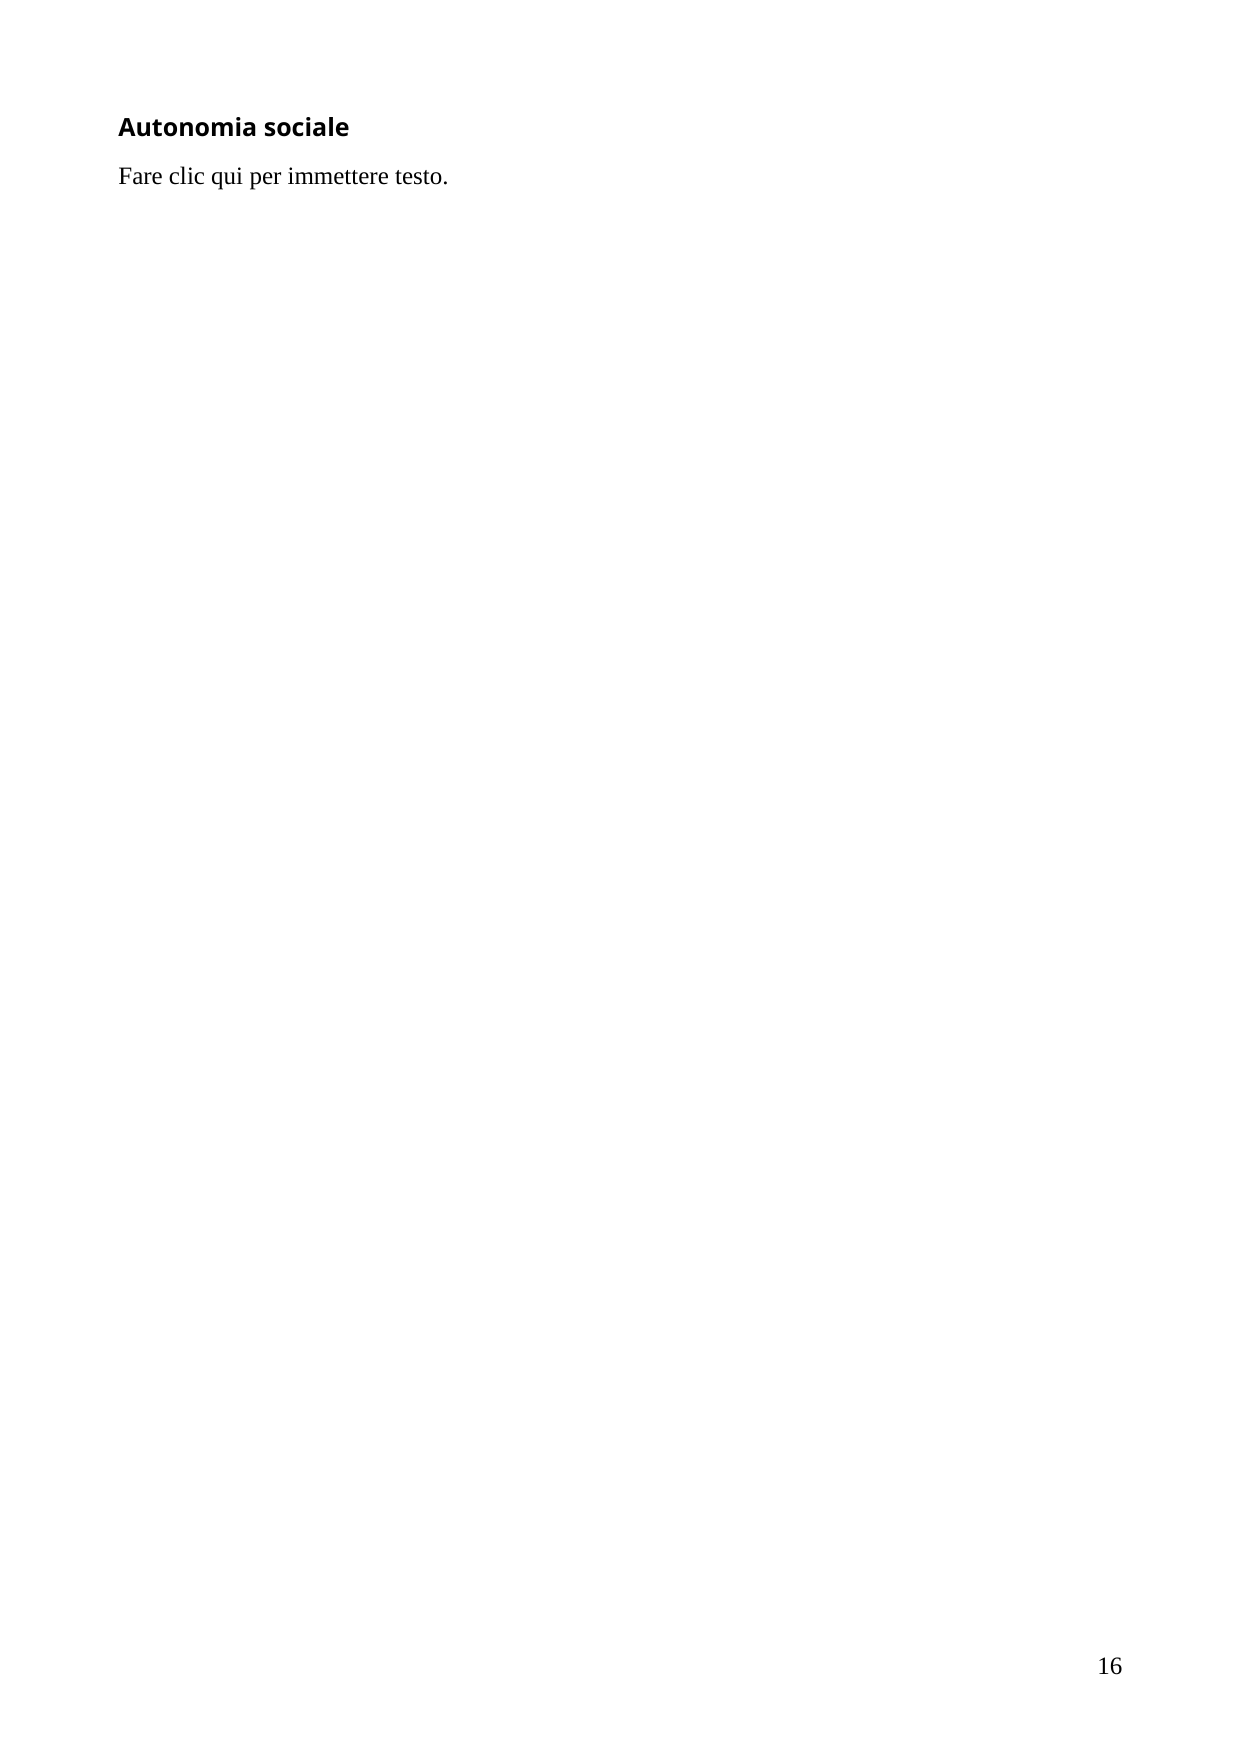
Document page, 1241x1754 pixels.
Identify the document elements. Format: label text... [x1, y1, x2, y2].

text Autonomia sociale [118, 110, 1122, 144]
